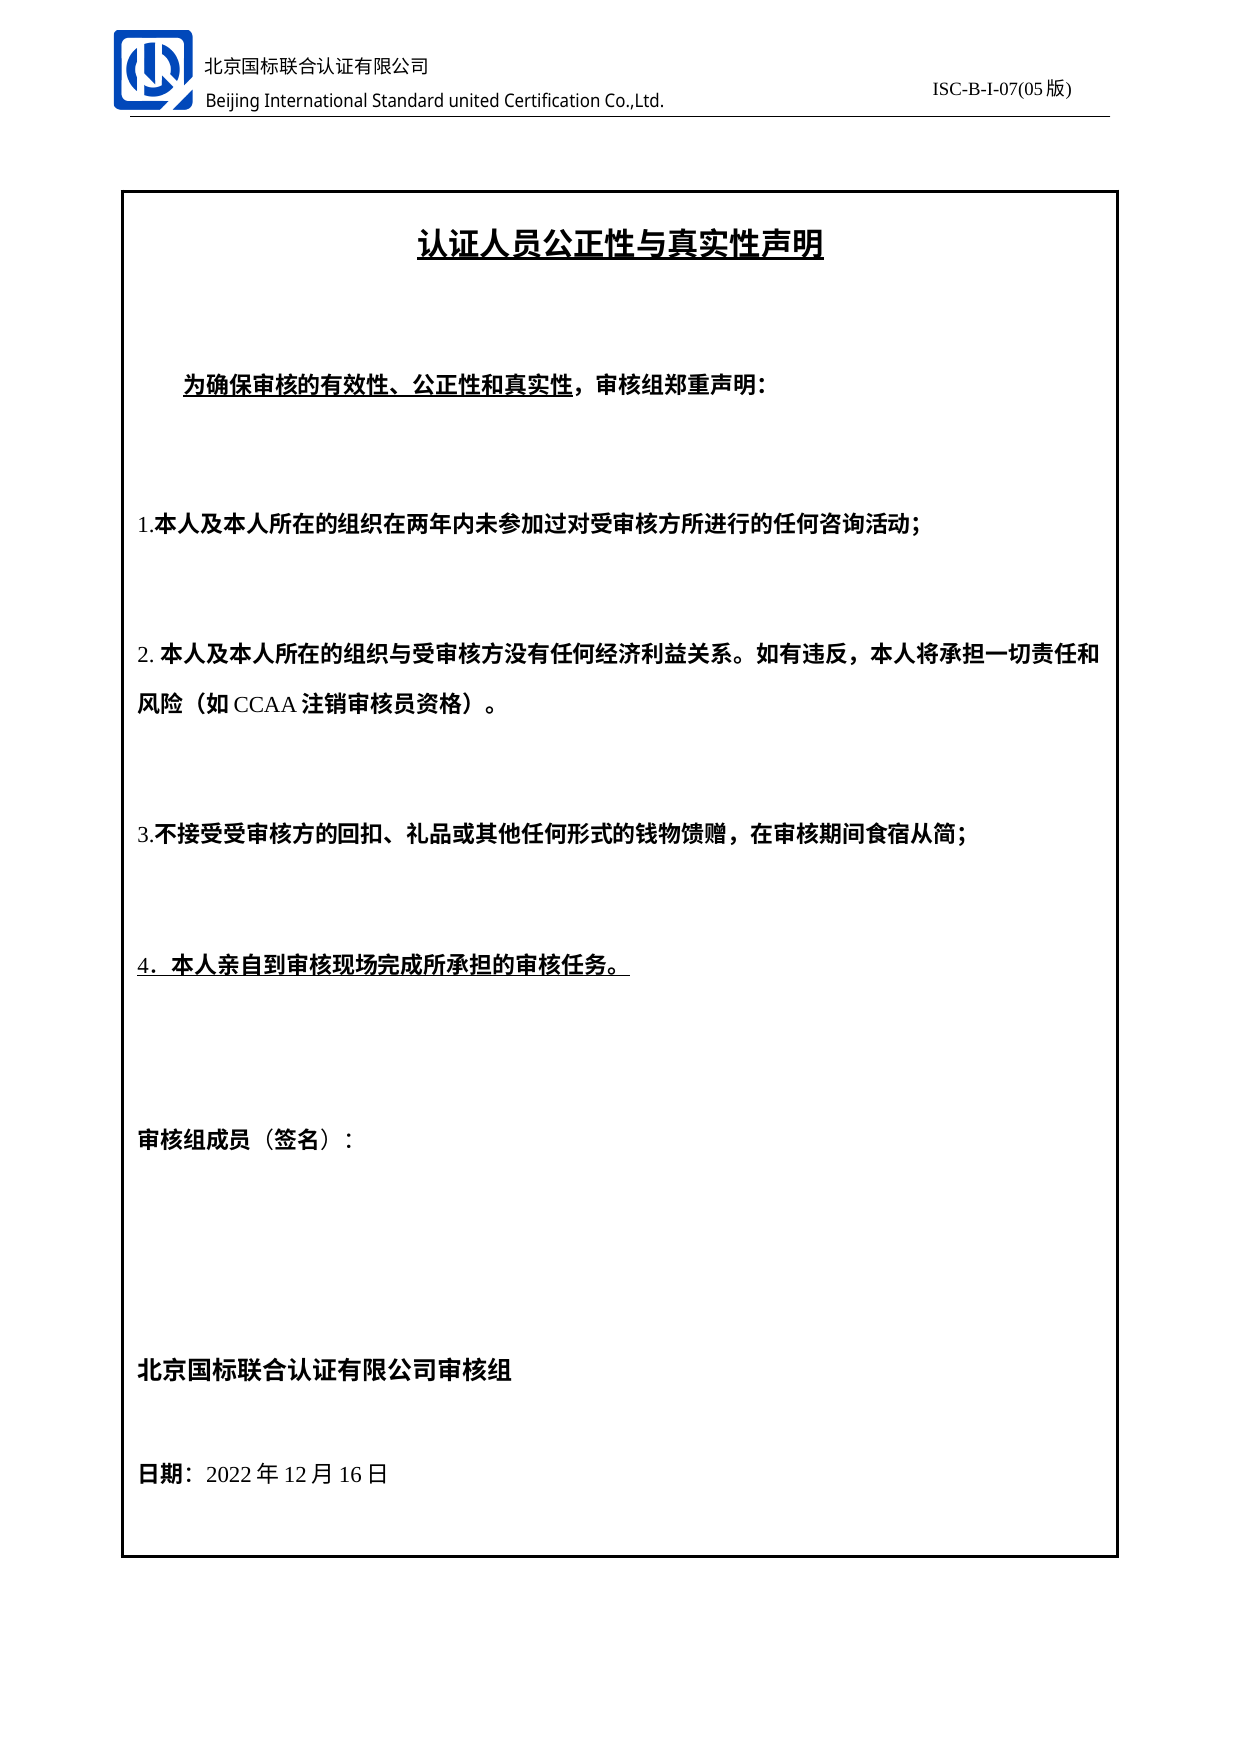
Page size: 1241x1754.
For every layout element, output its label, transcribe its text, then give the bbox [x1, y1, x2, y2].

picture [113, 30, 193, 110]
table_header 认证人员公正性与真实性声明 为确保审核的有效性、公正性和真实性，审核组郑重声明： 1.本人及本人所在的组织在两年内未参加过对受审核方所进行的任何咨询活动； 2. 本人及本人所在的组织与受审核方没有任何经济利益关系。如有违反，本人将承担一切责任和风险（如CCAA注销审核员资格）。 3.不接受受审核方的回扣、礼品或其他任何形式的钱物馈赠，在审核期间食宿从简； 4．本人亲自到审核现场完成所承担的审核任务。 审核组成员（签名）： 北京国标联合认证有限公司审核组 日期：2022年12月16日 [124, 193, 1116, 1555]
